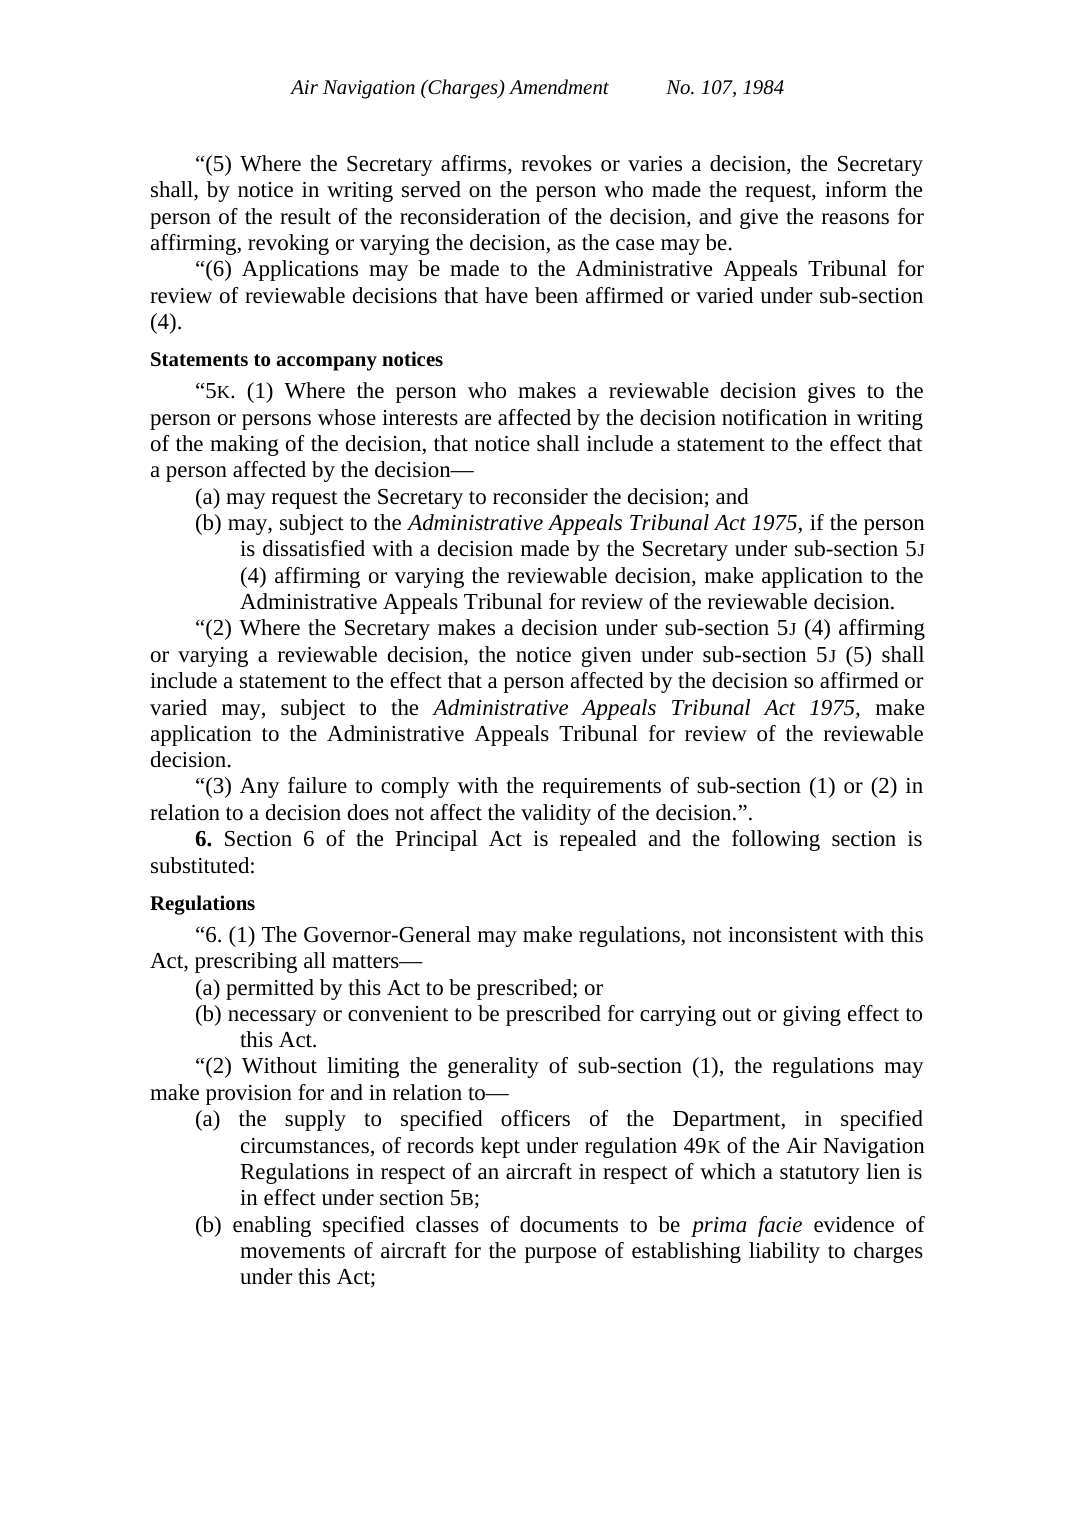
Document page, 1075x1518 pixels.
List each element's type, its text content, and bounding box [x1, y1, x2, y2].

text Regulations [150, 891, 925, 914]
text (a) may request the Secretary to reconsider the decision; and [195, 483, 925, 509]
text “(6) Applications may be made to the Administrative Appeals Tribunal for review of reviewable decisions that have been affirmed or varied under sub-section (4). [150, 255, 925, 334]
text (b) may, subject to the Administrative Appeals Tribunal Act 1975, if the person is dissatisfied with a decision made by the Secretary under sub-section 5j (4) affirming or varying the reviewable decision, make application to the Administrative Appeals Tribunal for review of the reviewable decision. [195, 509, 925, 614]
text (a) permitted by this Act to be prescribed; or [195, 973, 925, 1000]
text “(3) Any failure to comply with the requirements of sub-section (1) or (2) in relation to a decision does not affect the validity of the decision.”. [150, 773, 925, 825]
text “(2) Without limiting the generality of sub-section (1), the regulations may make provision for and in relation to— [150, 1053, 925, 1105]
text (b) necessary or convenient to be prescribed for carrying out or giving effect to this Act. [195, 1000, 925, 1053]
text “6. (1) The Governor-General may make regulations, not inconsistent with this Act, prescribing all matters— [150, 921, 925, 973]
text (b) enabling specified classes of documents to be prima facie evidence of movements of aircraft for the purpose of establishing liability to charges under this Act; [195, 1211, 925, 1290]
text “5k. (1) Where the person who makes a reviewable decision gives to the person or persons whose interests are affected by the decision notification in writing of the making of the decision, that notice shall include a statement to the effect that a person affected by the decision— [150, 377, 925, 483]
text (a) the supply to specified officers of the Department, in specified circumstances, of records kept under regulation 49k of the Air Navigation Regulations in respect of an aircraft in respect of which a statutory lien is in effect under section 5b; [195, 1105, 925, 1211]
text “(2) Where the Secretary makes a decision under sub-section 5j (4) affirming or varying a reviewable decision, the notice given under sub-section 5j (5) shall include a statement to the effect that a person affected by the decision so affirmed or varied may, subject to the Administrative Appeals Tribunal Act 1975, make application to the Administrative Appeals Tribunal for review of the reviewable decision. [150, 614, 925, 773]
text 6. Section 6 of the Principal Act is repealed and the following section is substituted: [150, 825, 925, 878]
text “(5) Where the Secretary affirms, revokes or varies a decision, the Secretary shall, by notice in writing served on the person who made the request, inform the person of the result of the reconsideration of the decision, and give the reasons for affirming, revoking or varying the decision, as the case may be. [150, 150, 925, 255]
text Statements to accompany notices [150, 347, 925, 371]
